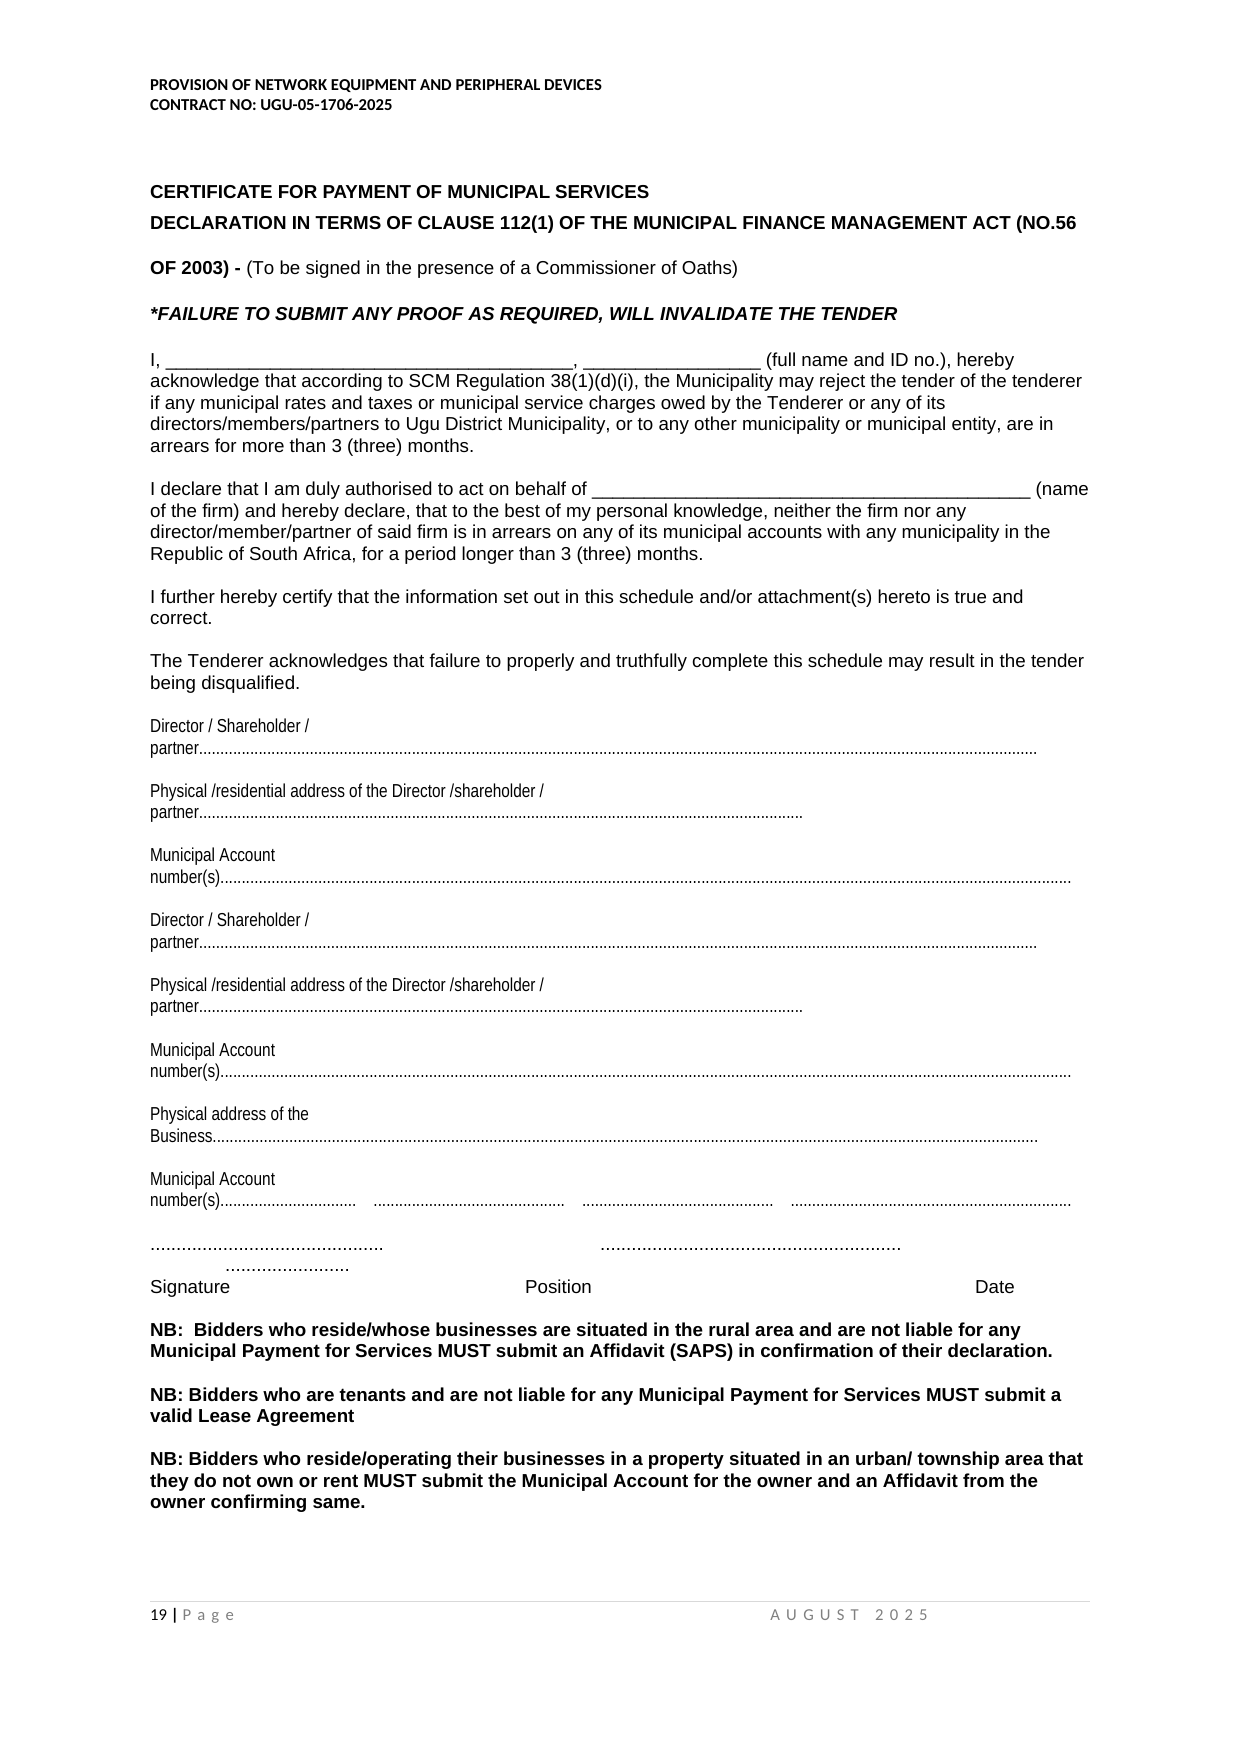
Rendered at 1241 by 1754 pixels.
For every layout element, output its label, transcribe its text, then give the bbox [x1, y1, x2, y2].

text Director / Shareholder / partner..................................................................................................................................................................................................... [150, 909, 1090, 952]
text arrears for more than 3 (three) months. [150, 435, 1090, 456]
text Municipal Account number(s)........................................................................................................................................................................................................ [150, 1038, 1090, 1082]
text NB: Bidders who reside/whose businesses are situated in the rural area and are not liable for any Municipal Payment for Services MUST submit an Affidavit (SAPS) in confirmation of their declaration. [150, 1319, 1090, 1362]
text I declare that I am duly authorised to act on behalf of __________________________________________ (name [150, 478, 1090, 499]
text I, _______________________________________, _________________ (full name and ID no.), hereby [150, 348, 1090, 370]
text CERTIFICATE FOR PAYMENT OF MUNICIPAL SERVICES [150, 181, 1090, 202]
text NB: Bidders who are tenants and are not liable for any Municipal Payment for Services MUST submit a valid Lease Agreement [150, 1383, 1090, 1427]
text director/member/partner of said firm is in arrears on any of its municipal accounts with any municipality in the [150, 521, 1090, 542]
text OF 2003) - (To be signed in the presence of a Commissioner of Oaths) [150, 257, 1090, 279]
text DECLARATION IN TERMS OF CLAUSE 112(1) OF THE MUNICIPAL FINANCE MANAGEMENT ACT (NO.56 [150, 212, 1090, 233]
text The Tenderer acknowledges that failure to properly and truthfully complete this schedule may result in the tender [150, 650, 1090, 672]
text if any municipal rates and taxes or municipal service charges owed by the Tenderer or any of its [150, 392, 1090, 413]
text Republic of South Africa, for a period longer than 3 (three) months. [150, 542, 1090, 564]
text being disqualified. [150, 672, 1090, 693]
text Director / Shareholder / partner..................................................................................................................................................................................................... [150, 715, 1090, 758]
text Physical address of the Business.................................................................................................................................................................................................. [150, 1103, 1090, 1146]
text Municipal Account number(s)........................................................................................................................................................................................................ [150, 844, 1090, 887]
text Municipal Account number(s)................................ ............................................. ............................................. .................................................................. [150, 1168, 1090, 1211]
text of the firm) and hereby declare, that to the best of my personal knowledge, neither the firm nor any [150, 499, 1090, 521]
text *FAILURE TO SUBMIT ANY PROOF AS REQUIRED, WILL INVALIDATE THE TENDER [150, 303, 1090, 324]
text acknowledge that according to SCM Regulation 38(1)(d)(i), the Municipality may reject the tender of the tenderer [150, 370, 1090, 392]
text Signature Position Date [150, 1276, 1090, 1297]
text Physical /residential address of the Director /shareholder / partner.............................................................................................................................................. [150, 780, 1090, 823]
text ............................................. .......................................................... ........................ [150, 1232, 1090, 1276]
text directors/members/partners to Ugu District Municipality, or to any other municipality or municipal entity, are in [150, 413, 1090, 435]
text I further hereby certify that the information set out in this schedule and/or attachment(s) hereto is true and correct. [150, 586, 1090, 629]
text Physical /residential address of the Director /shareholder / partner.............................................................................................................................................. [150, 974, 1090, 1017]
text NB: Bidders who reside/operating their businesses in a property situated in an urban/ township area that they do not own or rent MUST submit the Municipal Account for the owner and an Affidavit from the owner confirming same. [150, 1448, 1090, 1513]
